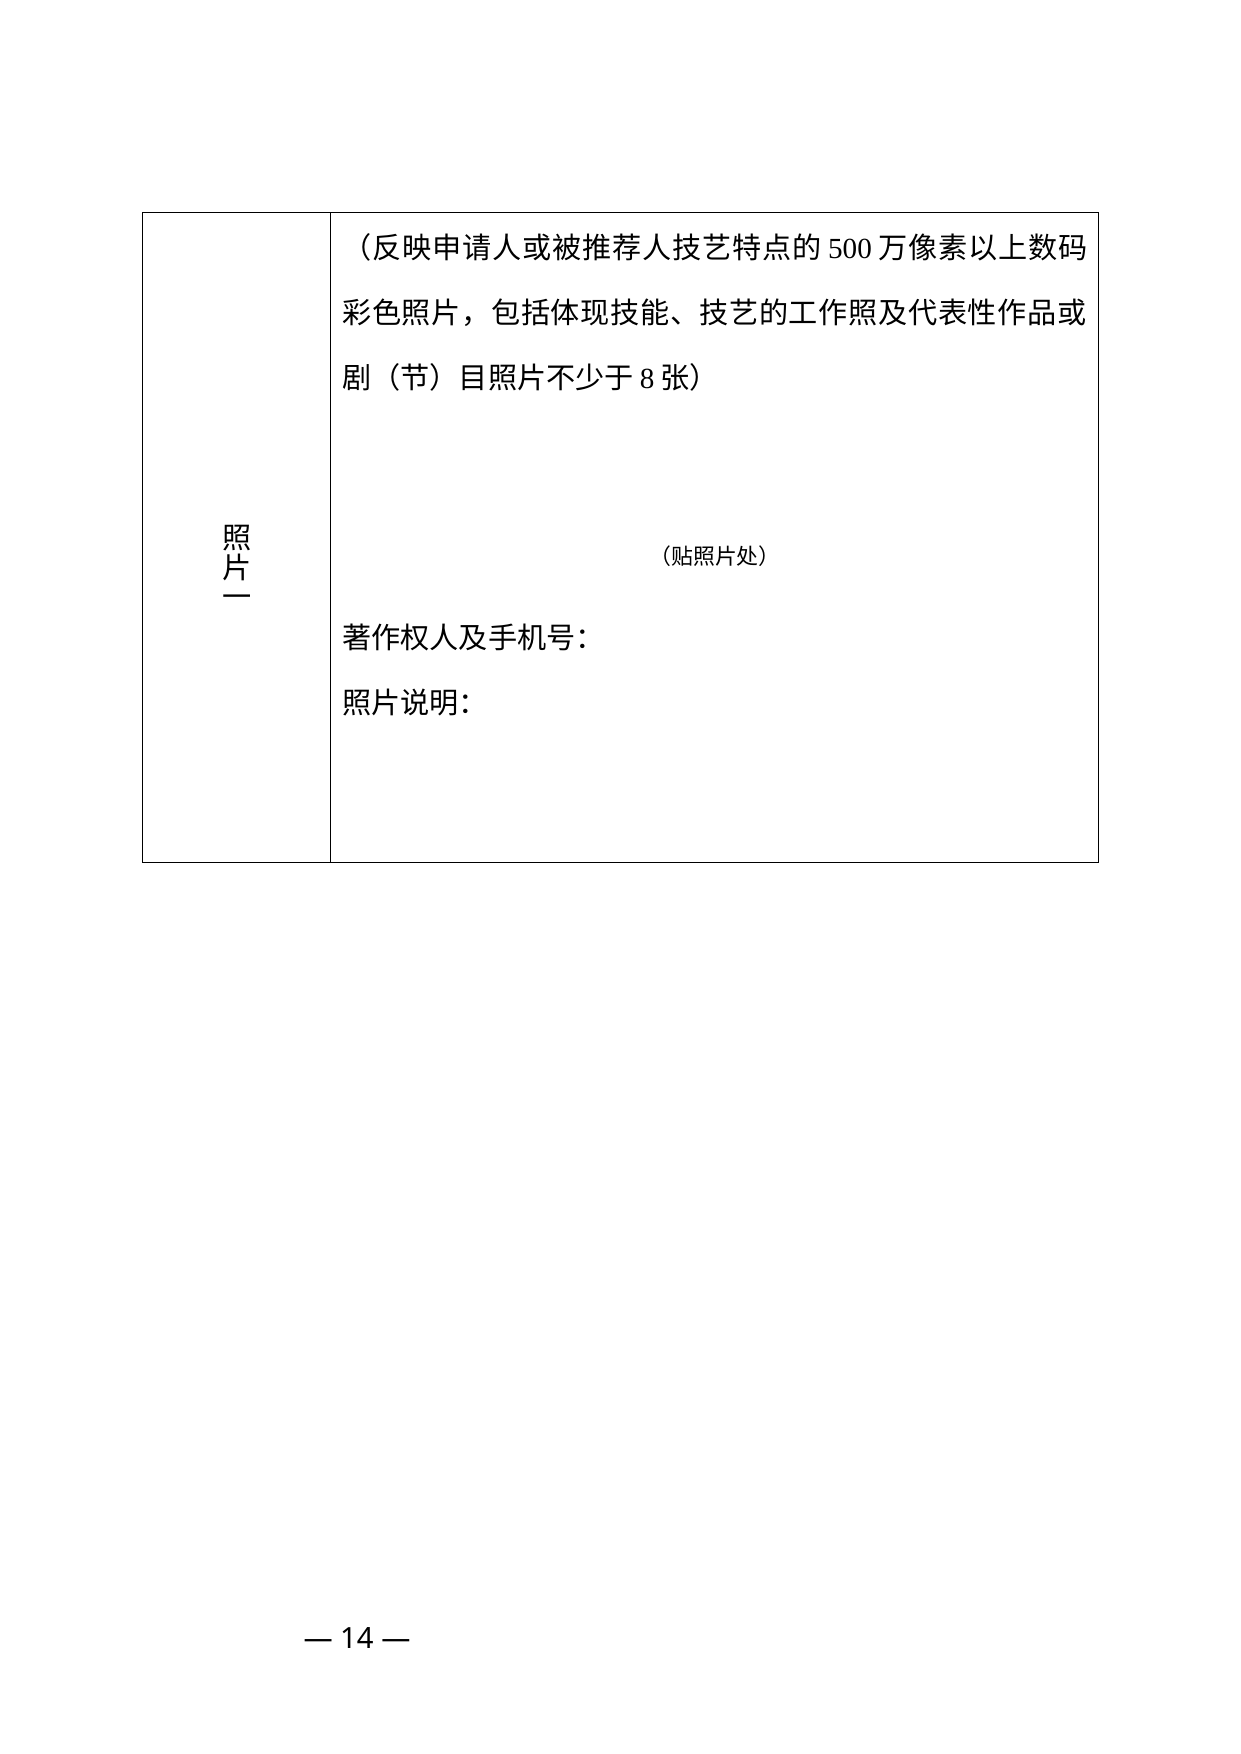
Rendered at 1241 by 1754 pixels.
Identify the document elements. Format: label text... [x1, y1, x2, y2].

table_cell （反映申请人或被推荐人技艺特点的500万像素以上数码彩色照片，包括体现技能、技艺的工作照及代表性作品或剧（节）目照片不少于8张） （贴照片处） 著作权人及手机号： 照片说明： [331, 213, 1098, 862]
table_cell 照片一 [143, 213, 330, 862]
